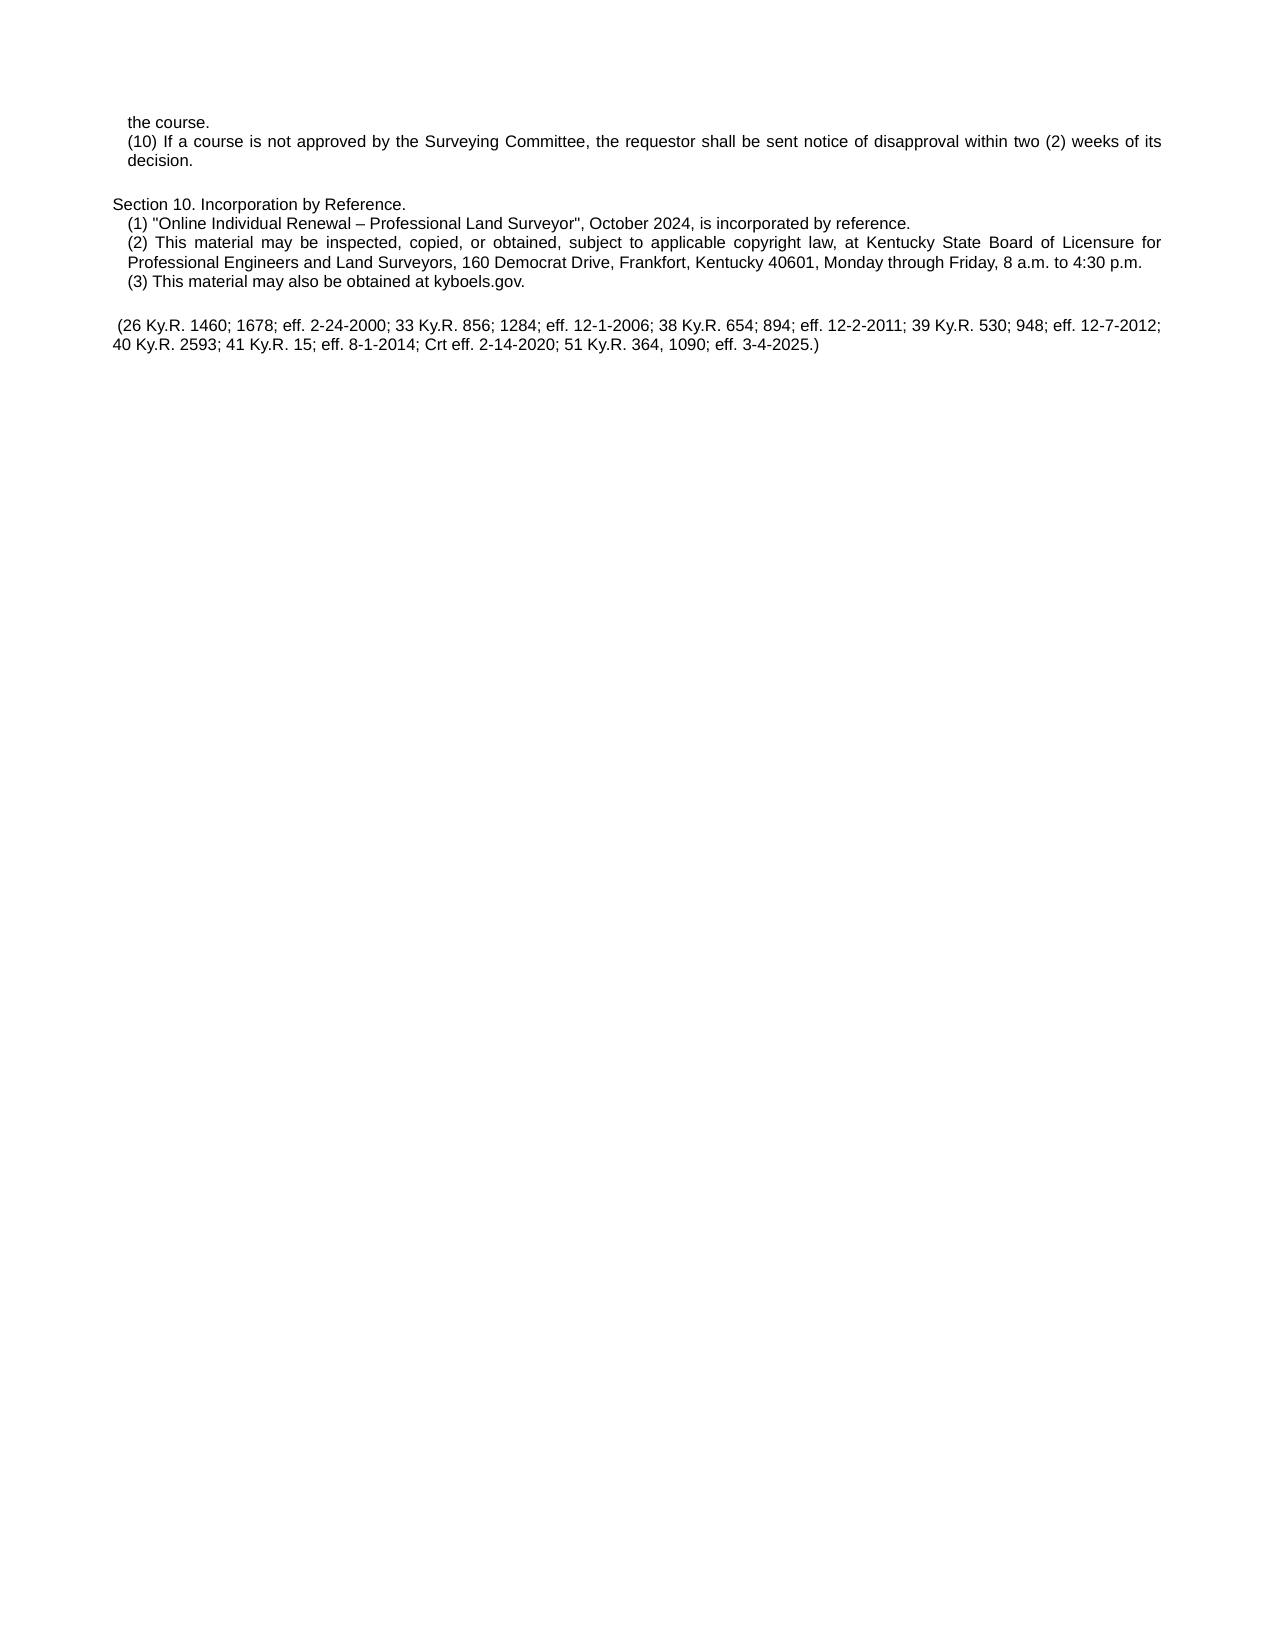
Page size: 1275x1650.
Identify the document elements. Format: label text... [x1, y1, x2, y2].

text (1) "Online Individual Renewal – Professional Land Surveyor", October 2024, is incorporated by reference. [127, 214, 1162, 233]
text (10) If a course is not approved by the Surveying Committee, the requestor shall be sent notice of disapproval within two (2) weeks of its decision. [127, 132, 1162, 170]
text (3) This material may also be obtained at kyboels.gov. [127, 272, 1162, 291]
text (2) This material may be inspected, copied, or obtained, subject to applicable copyright law, at Kentucky State Board of Licensure for Professional Engineers and Land Surveyors, 160 Democrat Drive, Frankfort, Kentucky 40601, Monday through Friday, 8 a.m. to 4:30 p.m. [127, 233, 1162, 272]
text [127, 112, 1162, 132]
text Section 10. Incorporation by Reference. [112, 195, 1162, 214]
text (26 Ky.R. 1460; 1678; eff. 2-24-2000; 33 Ky.R. 856; 1284; eff. 12-1-2006; 38 Ky.R. 654; 894; eff. 12-2-2011; 39 Ky.R. 530; 948; eff. 12-7-2012; 40 Ky.R. 2593; 41 Ky.R. 15; eff. 8-1-2014; Crt eff. 2-14-2020; 51 Ky.R. 364, 1090; eff. 3-4-2025.) [112, 316, 1162, 354]
